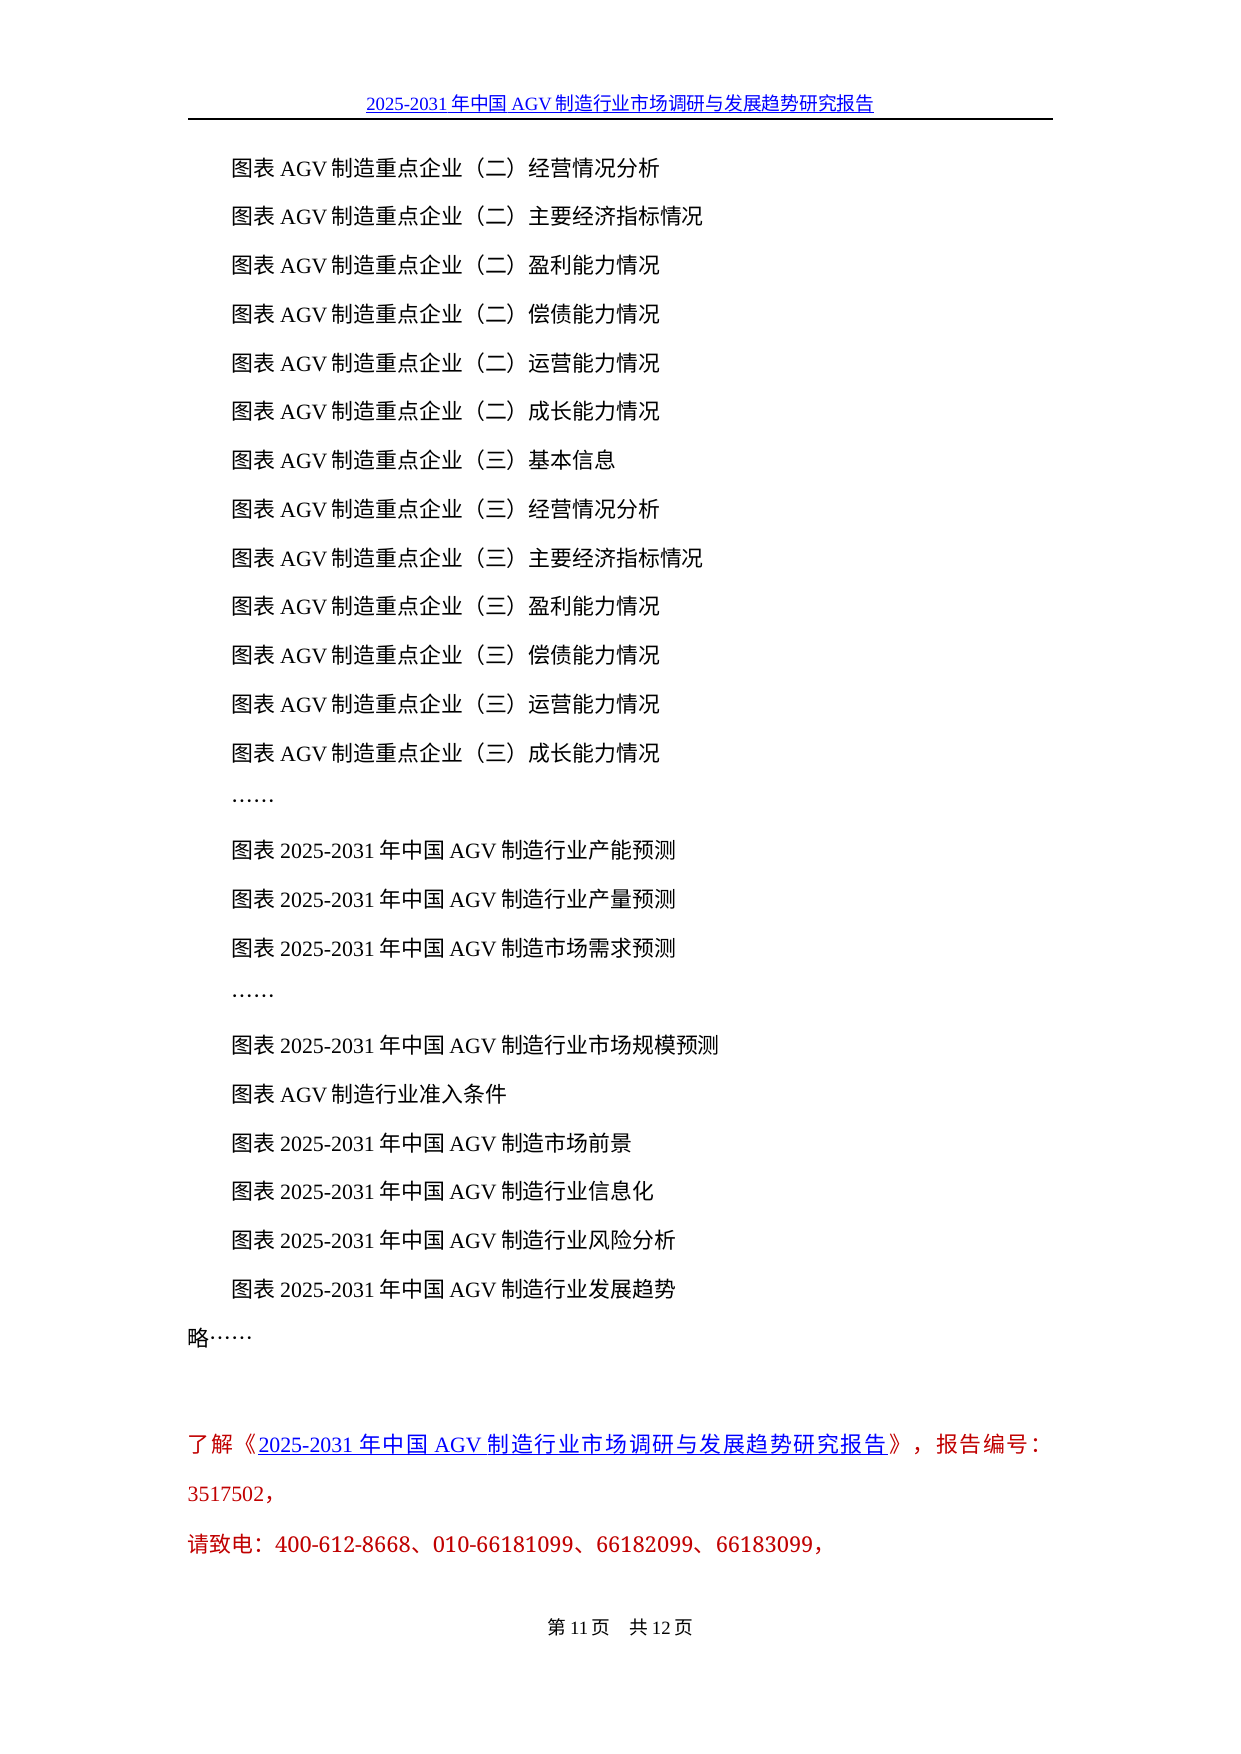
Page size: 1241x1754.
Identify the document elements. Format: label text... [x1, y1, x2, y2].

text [187, 150, 1053, 1353]
text 了解《2025-2031年中国AGV制造行业市场调研与发展趋势研究报告》，报告编号：3517502， [187, 1427, 1053, 1508]
text 请致电：400-612-8668、010-66181099、66182099、66183099， [187, 1527, 1053, 1559]
